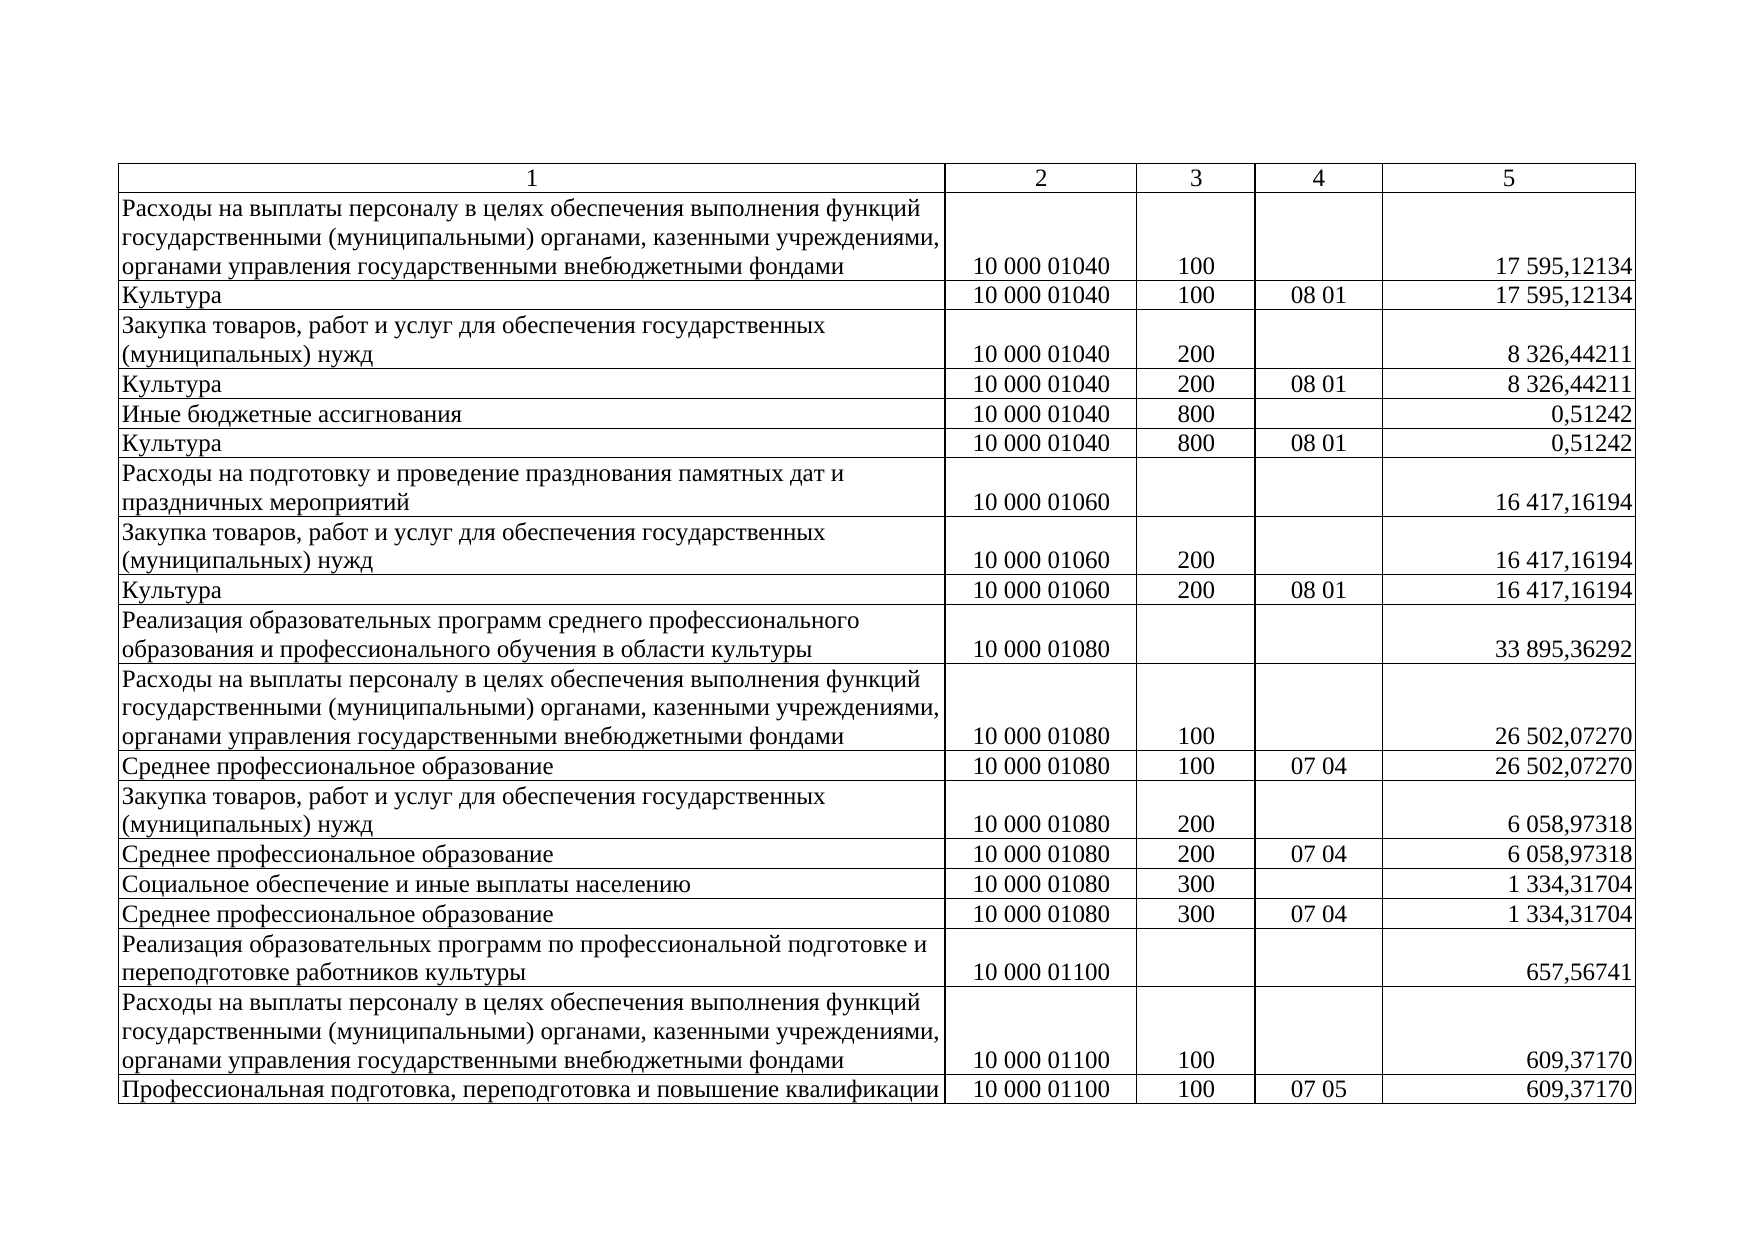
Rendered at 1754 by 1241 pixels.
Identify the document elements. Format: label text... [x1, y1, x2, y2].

table_cell [1137, 458, 1254, 516]
table_cell 08 01 [1256, 369, 1382, 398]
table_cell 200 [1137, 517, 1254, 574]
table_cell 07 04 [1256, 899, 1382, 928]
table_cell 10 000 01100 [946, 987, 1136, 1073]
table_cell 1 334,31704 [1383, 869, 1635, 898]
table_cell 10 000 01040 [946, 399, 1136, 427]
table_cell [1256, 664, 1382, 750]
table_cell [119, 1075, 944, 1103]
table_header 1 [119, 164, 944, 192]
table_cell 200 [1137, 575, 1254, 604]
table_cell 07 04 [1256, 839, 1382, 868]
table_cell [1256, 605, 1382, 663]
table_cell 08 01 [1256, 281, 1382, 309]
table_cell 26 502,07270 [1383, 751, 1635, 780]
table_cell 10 000 01100 [946, 929, 1136, 986]
table_header 3 [1137, 164, 1254, 192]
table_cell [1256, 310, 1382, 368]
table_cell 10 000 01040 [946, 281, 1136, 309]
table_cell [1137, 929, 1254, 986]
table_cell [1256, 458, 1382, 516]
table_cell 07 05 [1256, 1075, 1382, 1103]
table_cell 100 [1137, 751, 1254, 780]
table_cell Культура [119, 575, 944, 604]
table_cell Среднее профессиональное образование [119, 751, 944, 780]
table_cell 200 [1137, 310, 1254, 368]
table_cell 17 595,12134 [1383, 281, 1635, 309]
table_cell 300 [1137, 899, 1254, 928]
table_cell Закупка товаров, работ и услуг для обеспечения государственных (муниципальных) нужд [119, 310, 944, 368]
table_cell 657,56741 [1383, 929, 1635, 986]
table_cell 6 058,97318 [1383, 781, 1635, 838]
table_cell [1256, 869, 1382, 898]
table_cell 0,51242 [1383, 429, 1635, 457]
table_cell 10 000 01040 [946, 310, 1136, 368]
table_cell [1256, 987, 1382, 1073]
table_cell 8 326,44211 [1383, 369, 1635, 398]
table_cell 609,37170 [1383, 987, 1635, 1073]
table_cell 08 01 [1256, 429, 1382, 457]
table_cell 26 502,07270 [1383, 664, 1635, 750]
table_cell 10 000 01080 [946, 869, 1136, 898]
table_cell 10 000 01040 [946, 369, 1136, 398]
table_cell 10 000 01060 [946, 458, 1136, 516]
table_cell Закупка товаров, работ и услуг для обеспечения государственных (муниципальных) нужд [119, 781, 944, 838]
table_cell [1256, 399, 1382, 427]
table_cell 100 [1137, 193, 1254, 279]
table_cell Закупка товаров, работ и услуг для обеспечения государственных (муниципальных) нужд [119, 517, 944, 574]
table_cell 100 [1137, 1075, 1254, 1103]
table_cell 10 000 01080 [946, 781, 1136, 838]
table_cell 10 000 01060 [946, 517, 1136, 574]
table_cell Социальное обеспечение и иные выплаты населению [119, 869, 944, 898]
table_cell Культура [119, 281, 944, 309]
table_cell 10 000 01080 [946, 751, 1136, 780]
table_cell [1137, 605, 1254, 663]
table_cell 07 04 [1256, 751, 1382, 780]
table_cell [1256, 781, 1382, 838]
table_cell Среднее профессиональное образование [119, 839, 944, 868]
table_cell 33 895,36292 [1383, 605, 1635, 663]
table_cell 10 000 01080 [946, 839, 1136, 868]
table_cell Иные бюджетные ассигнования [119, 399, 944, 427]
table_cell [1256, 193, 1382, 279]
table_cell 300 [1137, 869, 1254, 898]
table_cell 800 [1137, 429, 1254, 457]
table_header 5 [1383, 164, 1635, 192]
table_cell Культура [119, 369, 944, 398]
table_cell 609,37170 [1383, 1075, 1635, 1103]
table_cell 0,51242 [1383, 399, 1635, 427]
table_cell 800 [1137, 399, 1254, 427]
table_cell 100 [1137, 987, 1254, 1073]
table_cell [1256, 929, 1382, 986]
table_cell 10 000 01100 [946, 1075, 1136, 1103]
table_cell Реализация образовательных программ среднего профессионального образования и профессионального обучения в области культуры [119, 605, 944, 663]
table_cell 08 01 [1256, 575, 1382, 604]
table_header 2 [946, 164, 1136, 192]
table_cell 16 417,16194 [1383, 517, 1635, 574]
table_cell 6 058,97318 [1383, 839, 1635, 868]
table_cell 100 [1137, 664, 1254, 750]
table_cell 10 000 01080 [946, 664, 1136, 750]
table_cell 200 [1137, 839, 1254, 868]
table_cell Культура [119, 429, 944, 457]
table_cell Среднее профессиональное образование [119, 899, 944, 928]
table_cell Реализация образовательных программ по профессиональной подготовке и переподготовке работников культуры [119, 929, 944, 986]
table_cell 10 000 01080 [946, 605, 1136, 663]
table_cell 17 595,12134 [1383, 193, 1635, 279]
table_header 4 [1256, 164, 1382, 192]
table_cell [1256, 517, 1382, 574]
table_cell 16 417,16194 [1383, 458, 1635, 516]
table_cell 1 334,31704 [1383, 899, 1635, 928]
table_cell 10 000 01060 [946, 575, 1136, 604]
table_cell 10 000 01040 [946, 429, 1136, 457]
table_cell 100 [1137, 281, 1254, 309]
table_cell 16 417,16194 [1383, 575, 1635, 604]
table_cell Расходы на подготовку и проведение празднования памятных дат и праздничных мероприятий [119, 458, 944, 516]
table_cell 200 [1137, 781, 1254, 838]
table_cell 10 000 01080 [946, 899, 1136, 928]
table_cell 8 326,44211 [1383, 310, 1635, 368]
table_cell 200 [1137, 369, 1254, 398]
table_cell 10 000 01040 [946, 193, 1136, 279]
